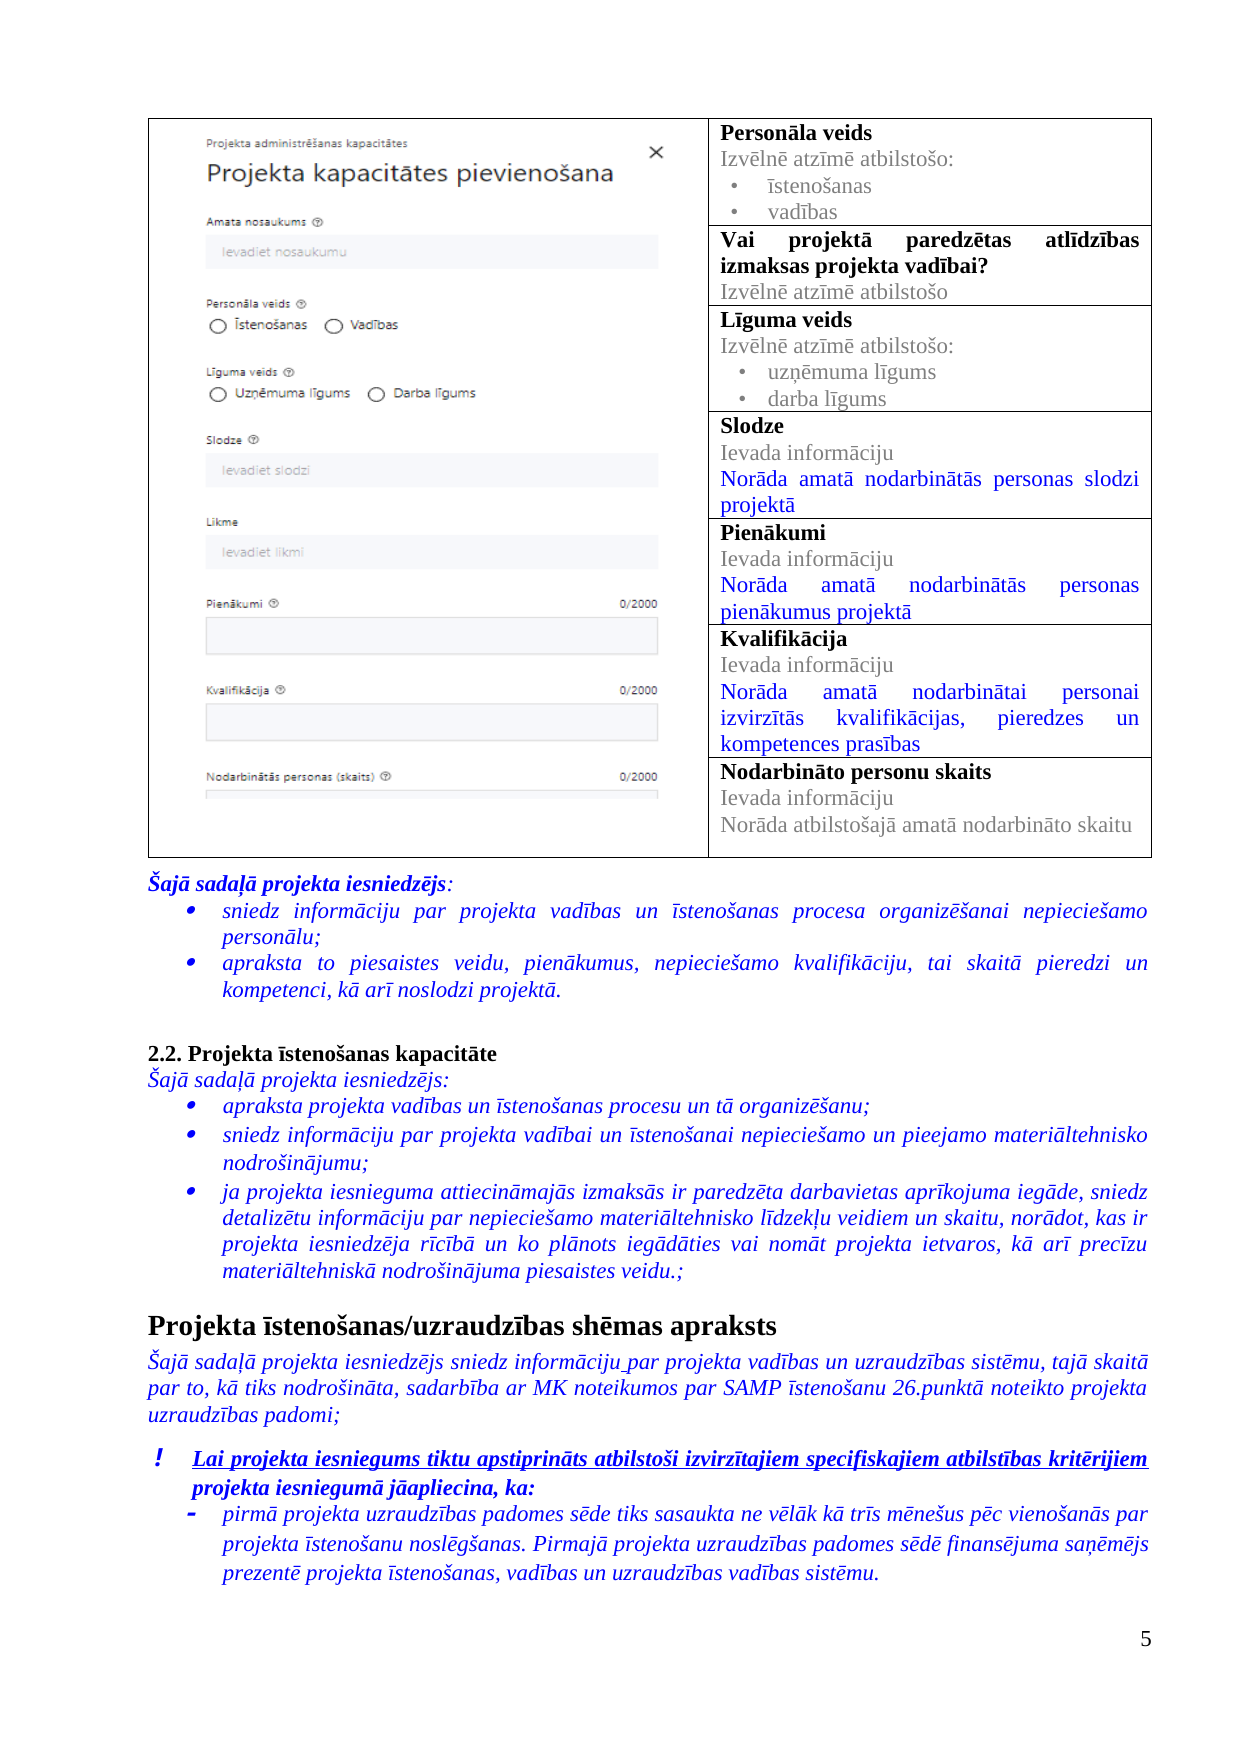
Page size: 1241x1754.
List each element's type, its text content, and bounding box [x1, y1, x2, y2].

table_cell Personāla veids Izvēlnē atzīmē atbilstošo: īstenošanas vadības [709, 199, 1151, 305]
table_cell Slodze Ievada informāciju Norāda amatā nodarbinātās personas slodzi projektā [709, 492, 1151, 598]
table_cell Vai projektā paredzētas atlīdzības izmaksas projekta vadībai? Izvēlnē atzīmē atbilstošo [709, 306, 1151, 385]
list apraksta projekta vadības un īstenošanas procesu un tā organizēšanu; [185, 1153, 1152, 1179]
text Projekta īstenošanas/uzraudzības shēmas apraksts [148, 1368, 1152, 1402]
text Šajā sadaļā projekta iesniedzējs sniedz informāciju par projekta vadības un uzraudzības sistēmu, tajā skaitā par to, kā tiks nodrošināta, sadarbība ar MK noteikumos par SAMP īstenošanu 26.punktā noteikto projekta uzraudzības padomi; [148, 1408, 1152, 1487]
list Lai projekta iesniegums tiktu apstiprināts atbilstoši izvirzītajiem specifiskajiem atbilstības kritērijiem projekta iesniegumā jāapliecina, ka: [155, 1500, 1152, 1560]
table_cell Kvalifikācija Ievada informāciju Norāda amatā nodarbinātai personai izvirzītās kvalifikācijas, pieredzes un kompetences prasības [709, 705, 1151, 837]
list ja projekta iesnieguma attiecināmajās izmaksās ir paredzēta darbavietas aprīkojuma iegāde, sniedz detalizētu informāciju par nepieciešamo materiāltehnisko līdzekļu veidiem un skaitu, norādot, kas ir projekta iesniedzēja rīcībā un ko plānots iegādāties vai nomāt projekta ietvaros, kā arī precīzu materiāltehniskā nodrošinājuma piesaistes veidu.; [185, 1238, 1152, 1343]
table_header [149, 119, 708, 917]
table_header Amata nosaukums Ievada informāciju Norāda amata nosaukumu [709, 119, 1151, 198]
table_cell Nodarbināto personu skaits Ievada informāciju Norāda atbilstošajā amatā nodarbināto skaitu [709, 838, 1151, 917]
picture [187, 119, 671, 831]
subtitle 2.2. Projekta īstenošanas kapacitāte [148, 1100, 1152, 1126]
table_cell Līguma veids Izvēlnē atzīmē atbilstošo: uzņēmuma līgums darba līgums [709, 386, 1151, 491]
list sniedz informāciju par projekta vadībai un īstenošanai nepieciešamo un pieejamo materiāltehnisko nodrošinājumu; [185, 1181, 1152, 1236]
text Šajā sadaļā projekta iesniedzējs: [148, 931, 1152, 957]
list apraksta to piesaistes veidu, pienākumus, nepieciešamo kvalifikāciju, tai skaitā pieredzi un kompetenci, kā arī noslodzi projektā. [185, 1010, 1152, 1062]
list sniedz informāciju par projekta vadības un īstenošanas procesa organizēšanai nepieciešamo personālu; [185, 957, 1152, 1010]
table_cell Pienākumi Ievada informāciju Norāda amatā nodarbinātās personas pienākumus projektā [709, 599, 1151, 704]
text Šajā sadaļā projekta iesniedzējs: [148, 1126, 1152, 1153]
